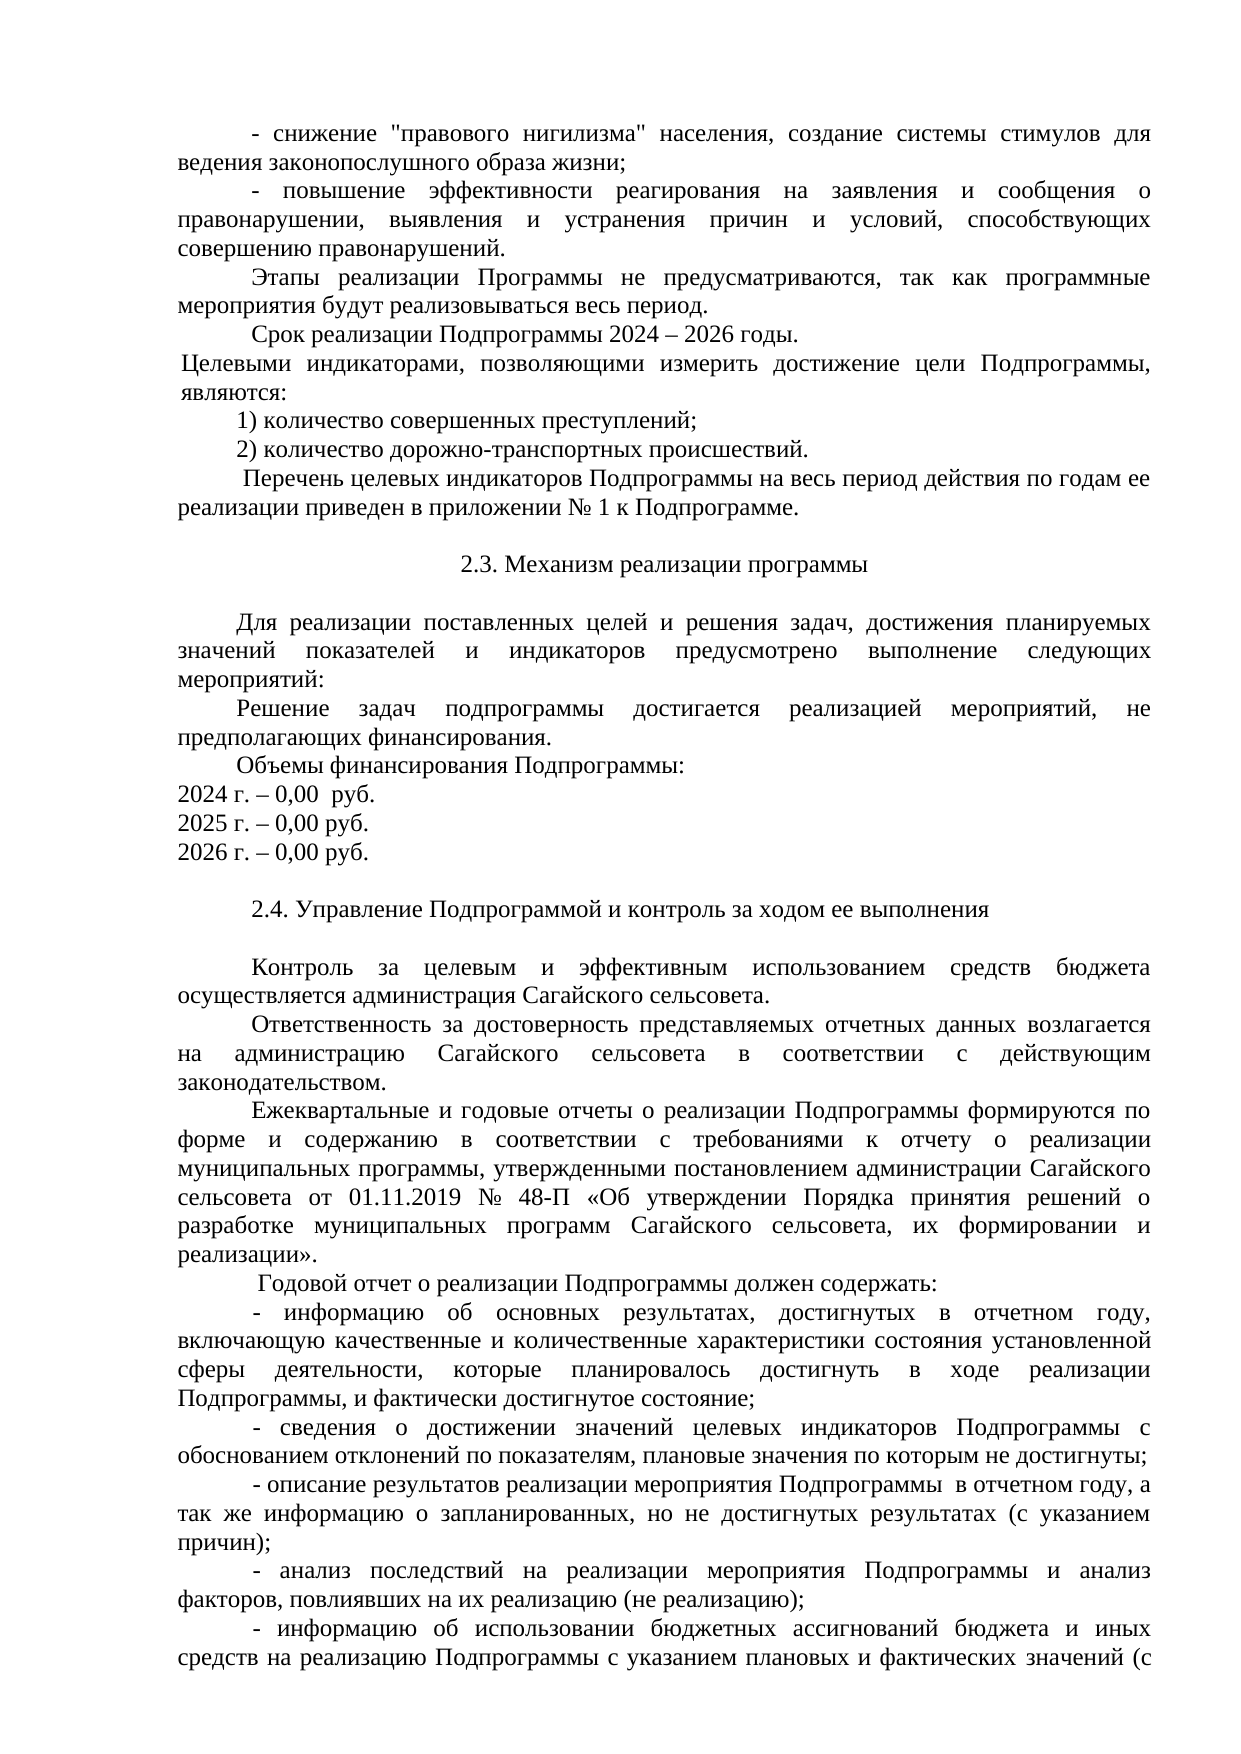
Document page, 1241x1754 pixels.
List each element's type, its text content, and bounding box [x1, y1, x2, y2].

text 2025 г. – 0,00 руб. [177, 808, 1152, 837]
text Контроль за целевым и эффективным использованием средств бюджета осуществляется администрация Сагайского сельсовета. [177, 952, 1152, 1009]
text 1) количество совершенных преступлений; [181, 406, 1152, 434]
text Ежеквартальные и годовые отчеты о реализации Подпрограммы формируются по форме и содержанию в соответствии с требованиями к отчету о реализации муниципальных программы, утвержденными постановлением администрации Сагайского сельсовета от 01.11.2019 № 48-П «Об утверждении Порядка принятия решений о разработке муниципальных программ Сагайского сельсовета, их формировании и реализации». [177, 1096, 1152, 1268]
text 2.3. Механизм реализации программы [177, 549, 1152, 578]
text Ответственность за достоверность представляемых отчетных данных возлагается на администрацию Сагайского сельсовета в соответствии с действующим законодательством. [177, 1009, 1152, 1096]
text 2026 г. – 0,00 руб. [177, 837, 1152, 866]
text - сведения о достижении значений целевых индикаторов Подпрограммы с обоснованием отклонений по показателям, плановые значения по которым не достигнуты; [177, 1412, 1152, 1469]
text Объемы финансирования Подпрограммы: [177, 751, 1152, 779]
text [177, 1613, 1152, 1671]
text Этапы реализации Программы не предусматриваются, так как программные мероприятия будут реализовываться весь период. [177, 262, 1152, 319]
text - снижение "правового нигилизма" населения, создание системы стимулов для ведения законопослушного образа жизни; [177, 118, 1152, 176]
text - повышение эффективности реагирования на заявления и сообщения о правонарушении, выявления и устранения причин и условий, способствующих совершению правонарушений. [177, 176, 1152, 262]
text 2024 г. – 0,00 руб. [177, 779, 1152, 808]
text 2.4. Управление Подпрограммой и контроль за ходом ее выполнения [177, 894, 1152, 923]
text - информацию об основных результатах, достигнутых в отчетном году, включающую качественные и количественные характеристики состояния установленной сферы деятельности, которые планировалось достигнуть в ходе реализации Подпрограммы, и фактически достигнутое состояние; [177, 1297, 1152, 1412]
text - анализ последствий на реализации мероприятия Подпрограммы и анализ факторов, повлиявших на их реализацию (не реализацию); [177, 1556, 1152, 1613]
text - описание результатов реализации мероприятия Подпрограммы в отчетном году, а так же информацию о запланированных, но не достигнутых результатах (с указанием причин); [177, 1469, 1152, 1556]
text Перечень целевых индикаторов Подпрограммы на весь период действия по годам ее реализации приведен в приложении № 1 к Подпрограмме. [177, 463, 1152, 521]
text Срок реализации Подпрограммы 2024 – 2026 годы. [177, 319, 1152, 348]
text Решение задач подпрограммы достигается реализацией мероприятий, не предполагающих финансирования. [177, 693, 1152, 751]
text Целевыми индикаторами, позволяющими измерить достижение цели Подпрограммы, являются: [181, 348, 1152, 406]
text Годовой отчет о реализации Подпрограммы должен содержать: [177, 1268, 1152, 1297]
text Для реализации поставленных целей и решения задач, достижения планируемых значений показателей и индикаторов предусмотрено выполнение следующих мероприятий: [177, 607, 1152, 693]
text 2) количество дорожно-транспортных происшествий. [177, 434, 1152, 463]
